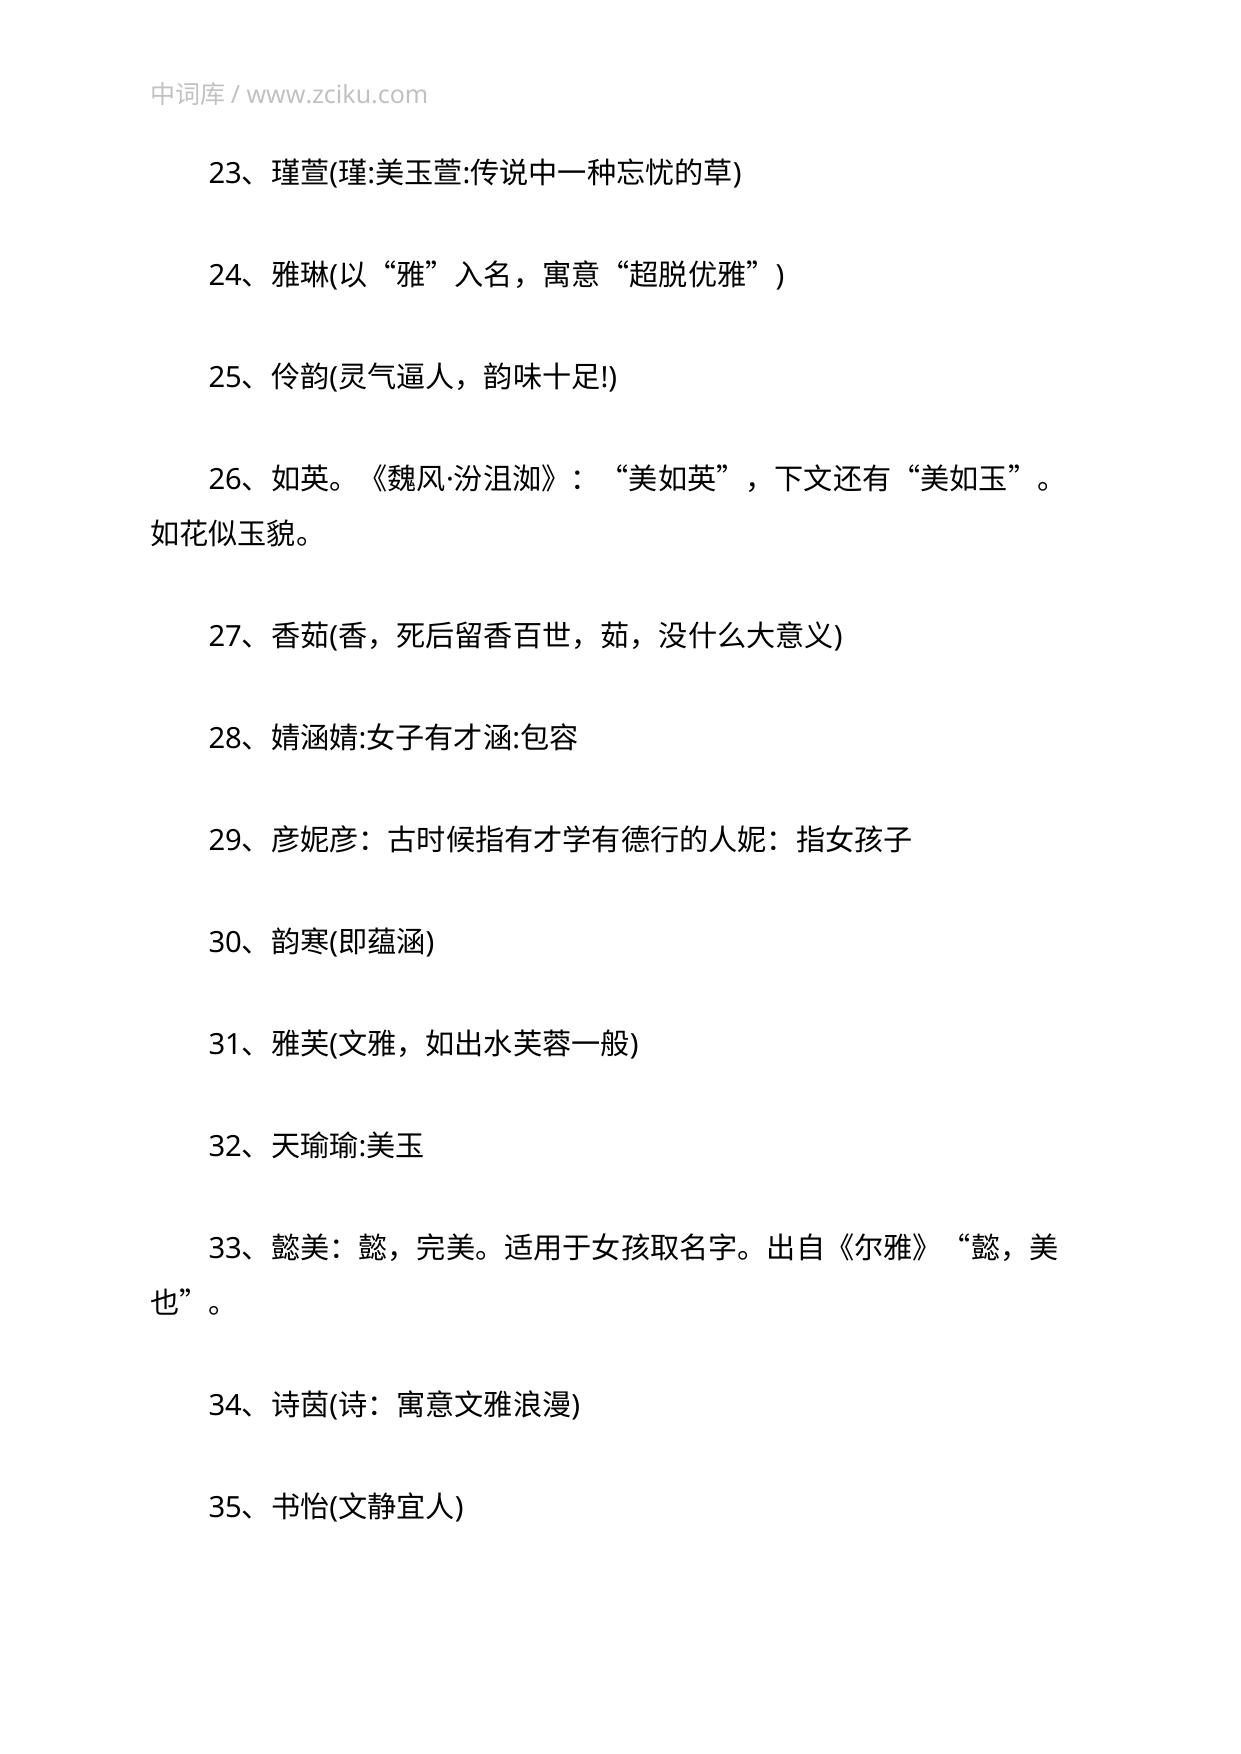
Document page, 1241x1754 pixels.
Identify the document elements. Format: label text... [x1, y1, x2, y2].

text 25、伶韵(灵气逼人，韵味十足!) [150, 354, 1090, 396]
text 30、韵寒(即蕴涵) [150, 919, 1090, 961]
text 23、瑾萱(瑾:美玉萱:传说中一种忘忧的草) [150, 150, 1090, 192]
text 32、天瑜瑜:美玉 [150, 1123, 1090, 1165]
text 35、书怡(文静宜人) [150, 1483, 1090, 1526]
text 24、雅琳(以“雅”入名，寓意“超脱优雅”) [150, 252, 1090, 294]
text 26、如英。《魏风·汾沮洳》：“美如英”，下文还有“美如玉”。如花似玉貌。 [150, 456, 1090, 553]
text 33、懿美：懿，完美。适用于女孩取名字。出自《尔雅》“懿，美也”。 [150, 1224, 1090, 1322]
text 34、诗茵(诗：寓意文雅浪漫) [150, 1381, 1090, 1424]
text 28、婧涵婧:女子有才涵:包容 [150, 715, 1090, 757]
text 31、雅芙(文雅，如出水芙蓉一般) [150, 1021, 1090, 1063]
text 27、香茹(香，死后留香百世，茹，没什么大意义) [150, 613, 1090, 655]
text 29、彦妮彦：古时候指有才学有德行的人妮：指女孩子 [150, 817, 1090, 859]
